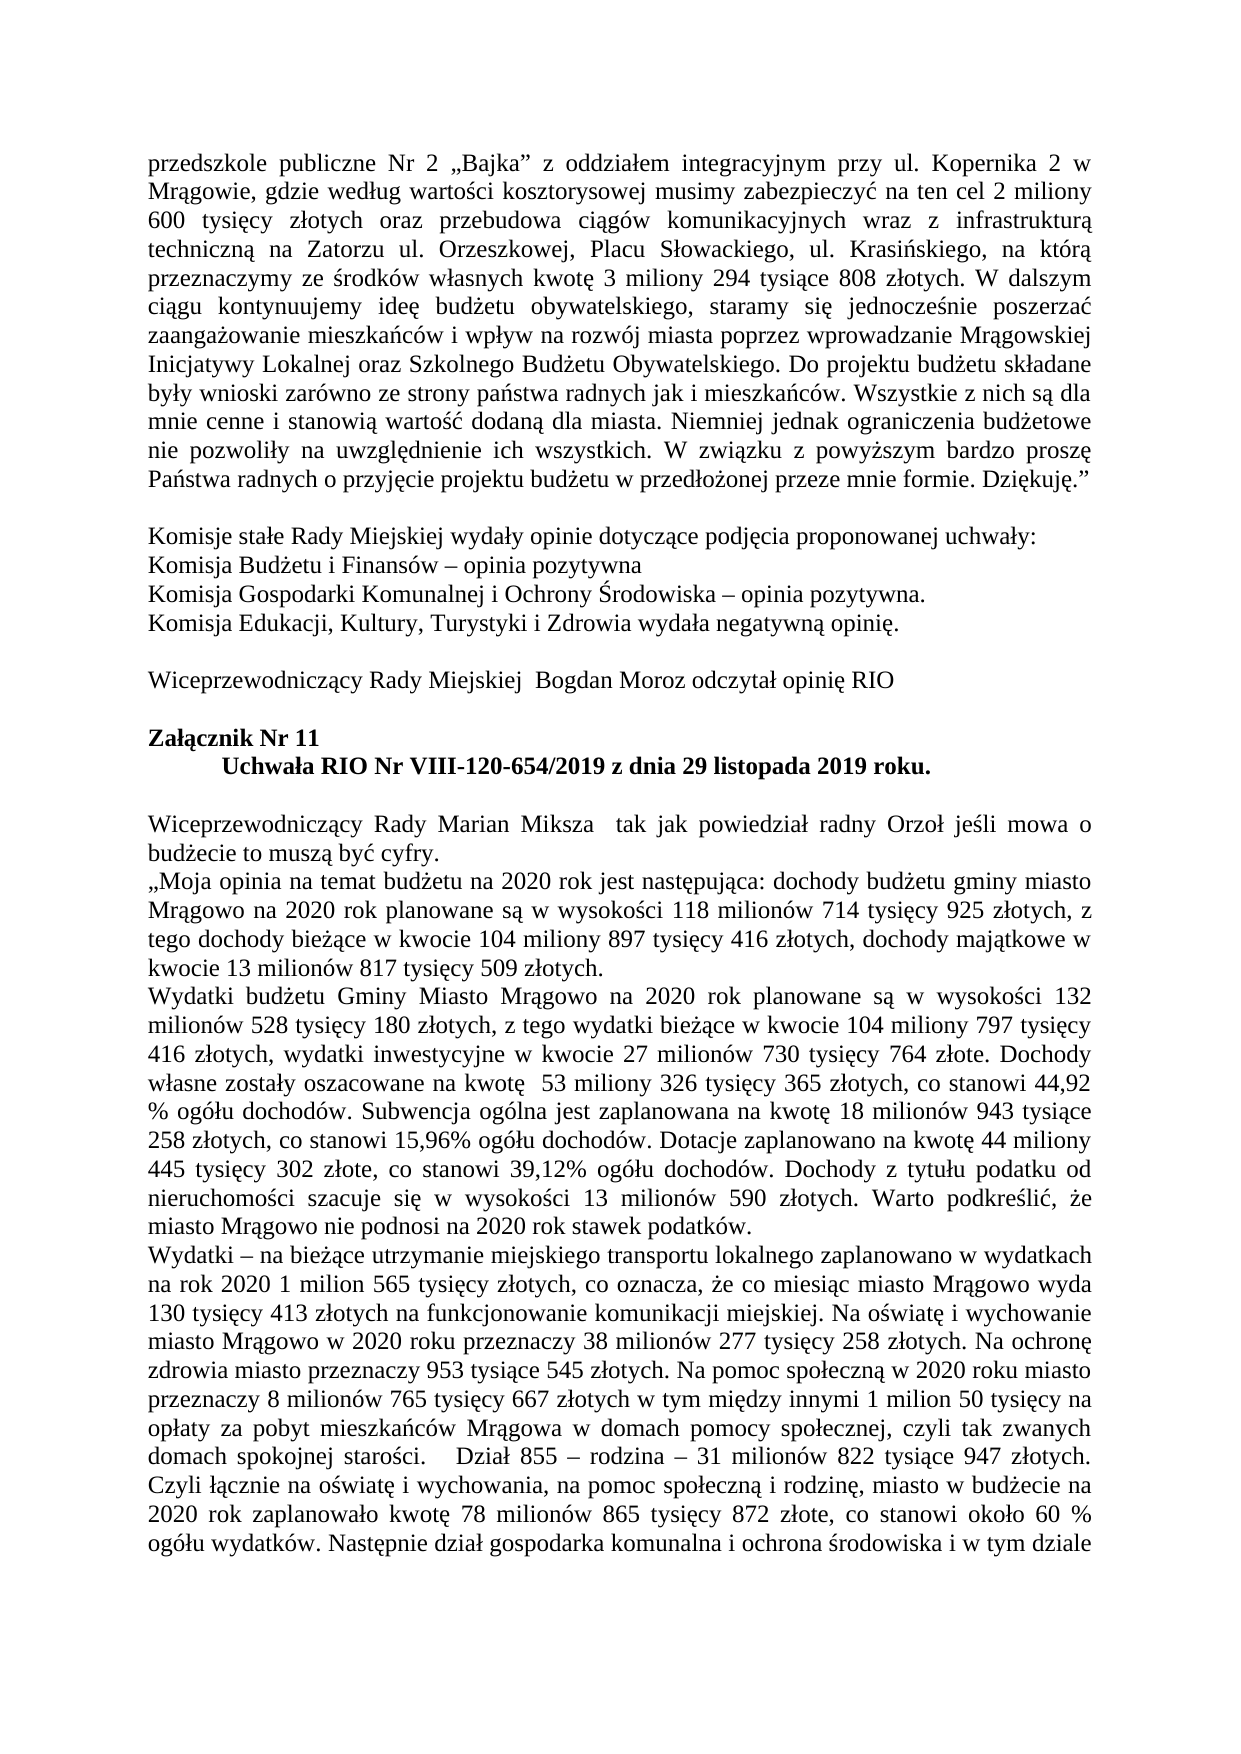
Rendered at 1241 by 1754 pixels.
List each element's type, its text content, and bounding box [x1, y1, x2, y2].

text Komisja Gospodarki Komunalnej i Ochrony Środowiska – opinia pozytywna. [148, 579, 1093, 608]
text Komisja Edukacji, Kultury, Turystyki i Zdrowia wydała negatywną opinię. [148, 608, 1093, 636]
text Wiceprzewodniczący Rady Marian Miksza tak jak powiedział radny Orzoł jeśli mowa o budżecie to muszą być cyfry. [148, 809, 1093, 866]
text Wydatki budżetu Gminy Miasto Mrągowo na 2020 rok planowane są w wysokości 132 milionów 528 tysięcy 180 złotych, z tego wydatki bieżące w kwocie 104 miliony 797 tysięcy 416 złotych, wydatki inwestycyjne w kwocie 27 milionów 730 tysięcy 764 złote. Dochody własne zostały oszacowane na kwotę 53 miliony 326 tysięcy 365 złotych, co stanowi 44,92 % ogółu dochodów. Subwencja ogólna jest zaplanowana na kwotę 18 milionów 943 tysiące 258 złotych, co stanowi 15,96% ogółu dochodów. Dotacje zaplanowano na kwotę 44 miliony 445 tysięcy 302 złote, co stanowi 39,12% ogółu dochodów. Dochody z tytułu podatku od nieruchomości szacuje się w wysokości 13 milionów 590 złotych. Warto podkreślić, że miasto Mrągowo nie podnosi na 2020 rok stawek podatków. [148, 981, 1093, 1240]
text Uchwała RIO Nr VIII-120-654/2019 z dnia 29 listopada 2019 roku. [148, 751, 1093, 780]
text Załącznik Nr 11 [148, 723, 1093, 751]
text „Moja opinia na temat budżetu na 2020 rok jest następująca: dochody budżetu gminy miasto Mrągowo na 2020 rok planowane są w wysokości 118 milionów 714 tysięcy 925 złotych, z tego dochody bieżące w kwocie 104 miliony 897 tysięcy 416 złotych, dochody majątkowe w kwocie 13 milionów 817 tysięcy 509 złotych. [148, 866, 1093, 981]
text Komisja Budżetu i Finansów – opinia pozytywna [148, 550, 1093, 579]
text Komisje stałe Rady Miejskiej wydały opinie dotyczące podjęcia proponowanej uchwały: [148, 521, 1093, 550]
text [148, 148, 1093, 493]
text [148, 1240, 1093, 1556]
text Wiceprzewodniczący Rady Miejskiej Bogdan Moroz odczytał opinię RIO [148, 665, 1093, 694]
